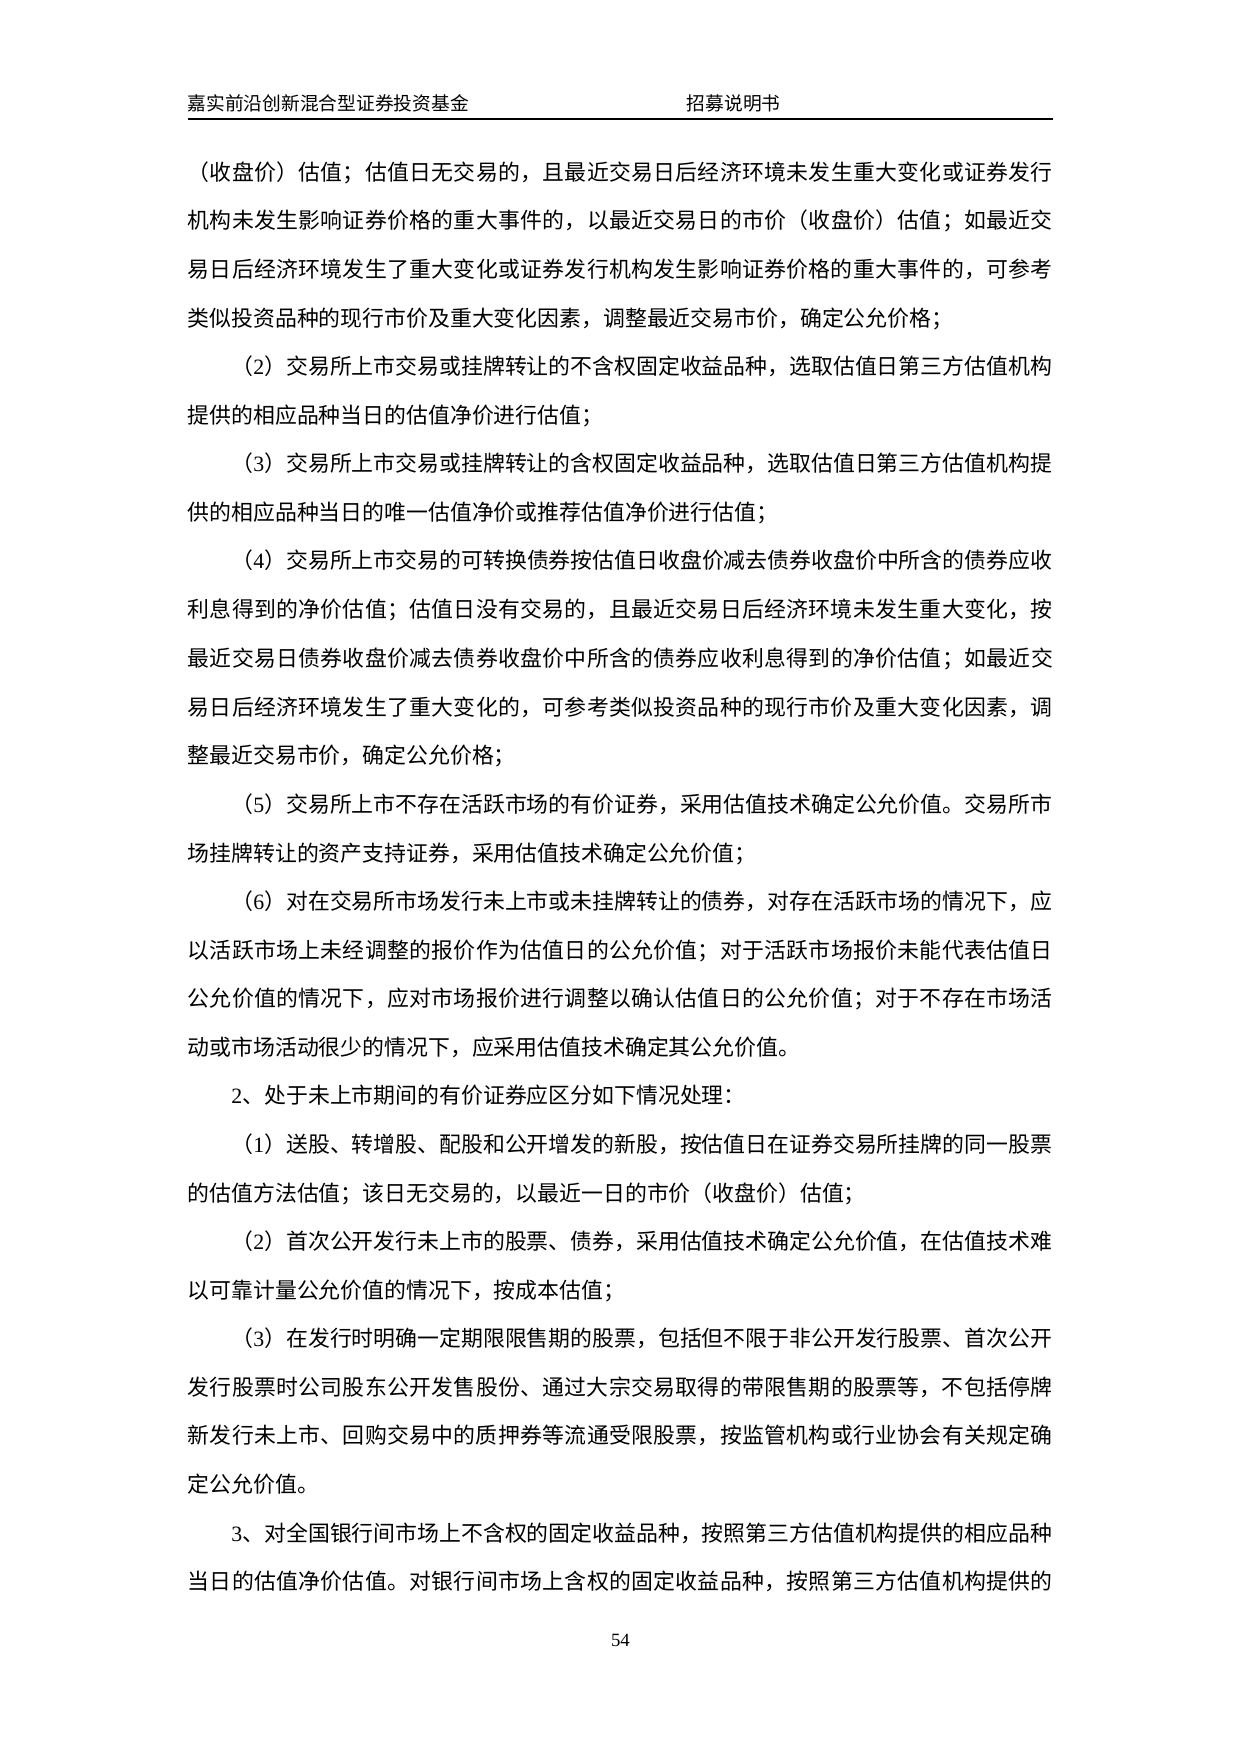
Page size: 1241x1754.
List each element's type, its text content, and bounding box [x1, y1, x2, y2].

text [187, 154, 1053, 333]
text （3）在发行时明确一定期限限售期的股票，包括但不限于非公开发行股票、首次公开发行股票时公司股东公开发售股份、通过大宗交易取得的带限售期的股票等，不包括停牌、新发行未上市、回购交易中的质押券等流通受限股票，按监管机构或行业协会有关规定确定公允价值。 [187, 1321, 1053, 1499]
text （6）对在交易所市场发行未上市或未挂牌转让的债券，对存在活跃市场的情况下，应以活跃市场上未经调整的报价作为估值日的公允价值；对于活跃市场报价未能代表估值日公允价值的情况下，应对市场报价进行调整以确认估值日的公允价值；对于不存在市场活动或市场活动很少的情况下，应采用估值技术确定其公允价值。 [187, 883, 1053, 1062]
text （2）交易所上市交易或挂牌转让的不含权固定收益品种，选取估值日第三方估值机构提供的相应品种当日的估值净价进行估值； [187, 349, 1053, 430]
text （3）交易所上市交易或挂牌转让的含权固定收益品种，选取估值日第三方估值机构提供的相应品种当日的唯一估值净价或推荐估值净价进行估值； [187, 446, 1053, 527]
text （5）交易所上市不存在活跃市场的有价证券，采用估值技术确定公允价值。交易所市场挂牌转让的资产支持证券，采用估值技术确定公允价值； [187, 786, 1053, 868]
text （1）送股、转增股、配股和公开增发的新股，按估值日在证券交易所挂牌的同一股票的估值方法估值；该日无交易的，以最近一日的市价（收盘价）估值； [187, 1126, 1053, 1208]
text 2、处于未上市期间的有价证券应区分如下情况处理： [187, 1078, 1053, 1111]
text （2）首次公开发行未上市的股票、债券，采用估值技术确定公允价值，在估值技术难以可靠计量公允价值的情况下，按成本估值； [187, 1223, 1053, 1305]
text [187, 1515, 1053, 1596]
text （4）交易所上市交易的可转换债券按估值日收盘价减去债券收盘价中所含的债券应收利息得到的净价估值；估值日没有交易的，且最近交易日后经济环境未发生重大变化，按最近交易日债券收盘价减去债券收盘价中所含的债券应收利息得到的净价估值；如最近交易日后经济环境发生了重大变化的，可参考类似投资品种的现行市价及重大变化因素，调整最近交易市价，确定公允价格； [187, 543, 1053, 771]
